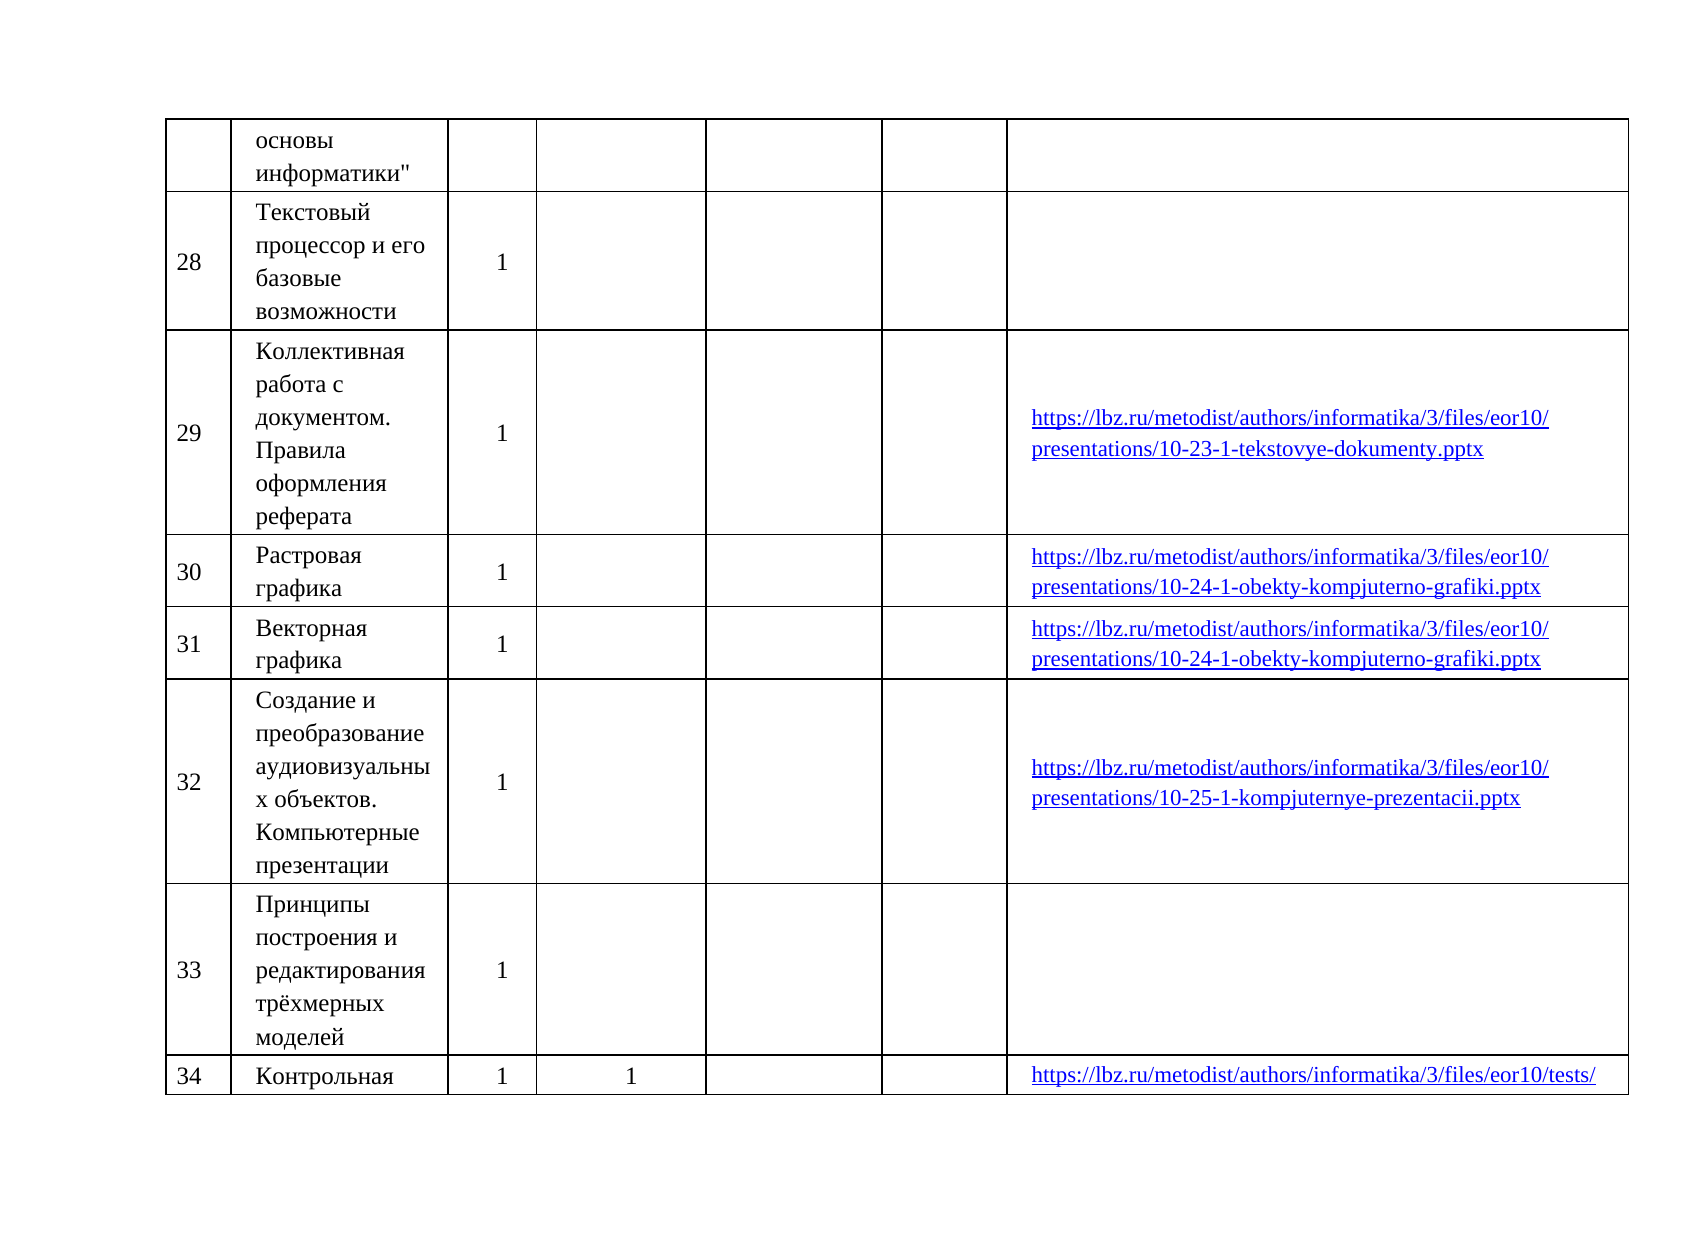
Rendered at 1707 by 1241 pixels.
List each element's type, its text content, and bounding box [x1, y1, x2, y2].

table_cell [537, 192, 705, 329]
table_cell 34 [167, 1056, 230, 1093]
table_cell https://lbz.ru/metodist/authors/informatika/3/files/eor10/presentations/10-25-1-kompjuternye-prezentacii.pptx [1008, 680, 1628, 883]
table_cell [883, 120, 1006, 191]
table_cell 29 [167, 331, 230, 533]
table_cell 1 [537, 120, 705, 191]
table_cell [707, 884, 881, 1054]
table_cell [883, 331, 1006, 533]
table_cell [232, 1056, 447, 1093]
table_cell [537, 607, 705, 678]
table_cell Принципы построения и редактирования трёхмерных моделей [232, 884, 447, 1054]
table_cell 1 [449, 120, 536, 191]
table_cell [1008, 120, 1628, 191]
table_cell Векторная графика [232, 607, 447, 678]
table_cell https://lbz.ru/metodist/authors/informatika/3/files/eor10/presentations/10-24-1-obekty-kompjuterno-grafiki.pptx [1008, 607, 1628, 678]
table_cell 32 [167, 680, 230, 883]
table_cell 28 [167, 192, 230, 329]
table_cell [883, 535, 1006, 606]
table_cell [883, 884, 1006, 1054]
table_cell [707, 120, 881, 191]
table_cell [883, 192, 1006, 329]
table_cell 31 [167, 607, 230, 678]
table_cell 1 [449, 331, 536, 533]
table_cell 27 [167, 120, 230, 191]
table_cell [537, 535, 705, 606]
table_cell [1008, 1056, 1628, 1093]
table_cell Текстовый процессор и его базовые возможности [232, 192, 447, 329]
table_cell [537, 884, 705, 1054]
table_cell https://lbz.ru/metodist/authors/informatika/3/files/eor10/presentations/10-24-1-obekty-kompjuterno-grafiki.pptx [1008, 535, 1628, 606]
table_cell 1 [449, 680, 536, 883]
table_cell [537, 331, 705, 533]
table_cell [883, 607, 1006, 678]
table_cell [707, 607, 881, 678]
table_cell 1 [449, 884, 536, 1054]
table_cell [232, 120, 447, 191]
table_cell [1008, 192, 1628, 329]
table_cell 33 [167, 884, 230, 1054]
table_cell [537, 680, 705, 883]
table_cell 30 [167, 535, 230, 606]
table_cell https://lbz.ru/metodist/authors/informatika/3/files/eor10/presentations/10-23-1-tekstovye-dokumenty.pptx [1008, 331, 1628, 533]
table_cell [707, 1056, 881, 1093]
table_cell [883, 680, 1006, 883]
table_cell Коллективная работа с документом. Правила оформления реферата [232, 331, 447, 533]
table_cell [707, 192, 881, 329]
table_cell Создание и преобразование аудиовизуальных объектов. Компьютерные презентации [232, 680, 447, 883]
table_cell 1 [449, 192, 536, 329]
table_cell [1008, 884, 1628, 1054]
table_cell 1 [449, 1056, 536, 1093]
table_cell [707, 331, 881, 533]
table_cell Растровая графика [232, 535, 447, 606]
table_cell [707, 535, 881, 606]
table_cell [707, 680, 881, 883]
table_cell [883, 1056, 1006, 1093]
table_cell 1 [537, 1056, 705, 1093]
table_cell 1 [449, 535, 536, 606]
table_cell 1 [449, 607, 536, 678]
